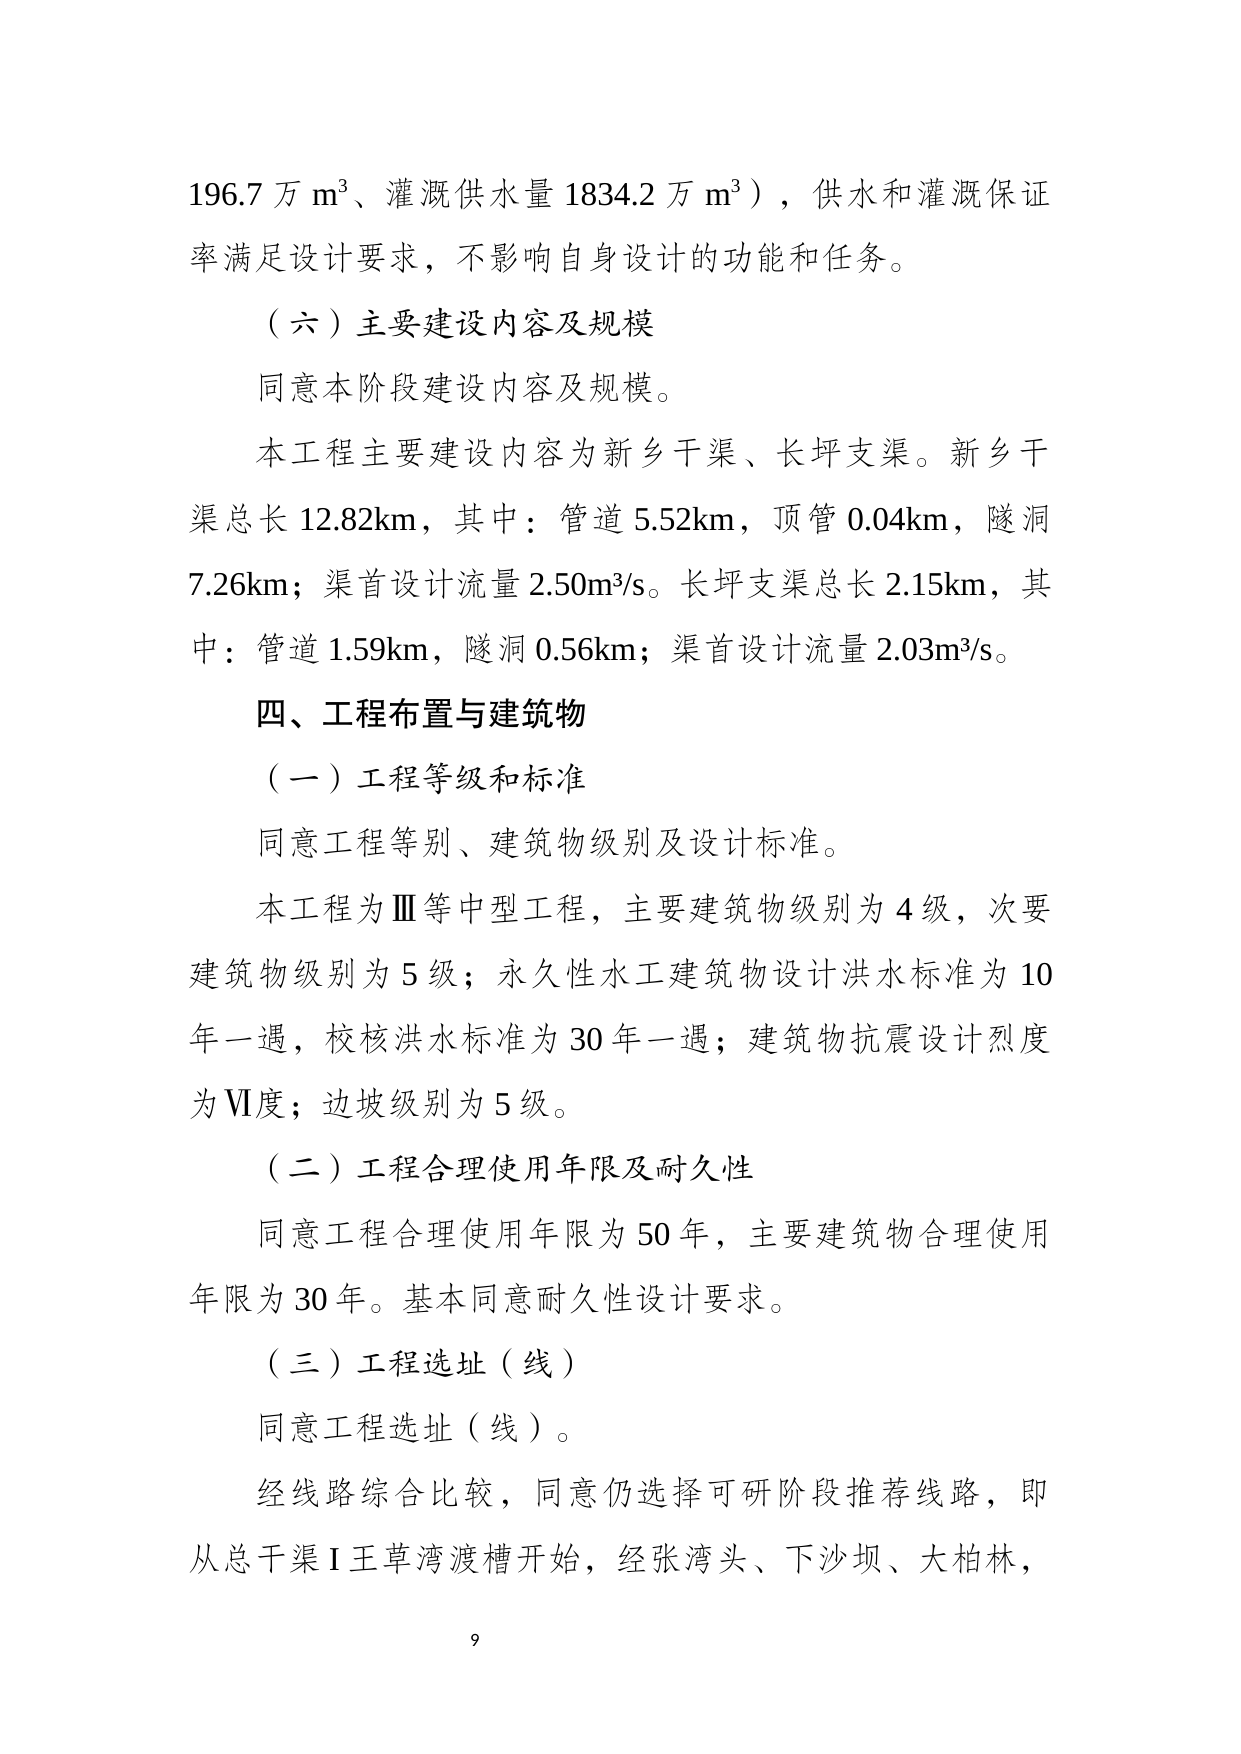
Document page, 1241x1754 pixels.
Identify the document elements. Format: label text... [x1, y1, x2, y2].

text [187, 1462, 1053, 1592]
text 同意工程等别、建筑物级别及设计标准。 [187, 812, 1053, 877]
text 同意本阶段建设内容及规模。 [187, 357, 1053, 422]
text 同意工程选址（线）。 [187, 1397, 1053, 1462]
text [187, 162, 1053, 292]
text 本工程主要建设内容为新乡干渠、长坪支渠。新乡干渠总长12.82km，其中：管道5.52km，顶管0.04km，隧洞7.26km；渠首设计流量2.50m³/s。长坪支渠总长2.15km，其中：管道1.59km，隧洞0.56km；渠首设计流量2.03m³/s。 [187, 422, 1053, 682]
text （二）工程合理使用年限及耐久性 [187, 1137, 1053, 1202]
text （三）工程选址（线） [187, 1332, 1053, 1397]
text （六）主要建设内容及规模 [187, 292, 1053, 357]
text （一）工程等级和标准 [187, 747, 1053, 812]
text 本工程为Ⅲ等中型工程，主要建筑物级别为4级，次要建筑物级别为5级；永久性水工建筑物设计洪水标准为10年一遇，校核洪水标准为30年一遇；建筑物抗震设计烈度为Ⅵ度；边坡级别为5级。 [187, 877, 1053, 1137]
text 四、工程布置与建筑物 [187, 682, 1053, 747]
text 同意工程合理使用年限为50年，主要建筑物合理使用年限为30年。基本同意耐久性设计要求。 [187, 1202, 1053, 1332]
